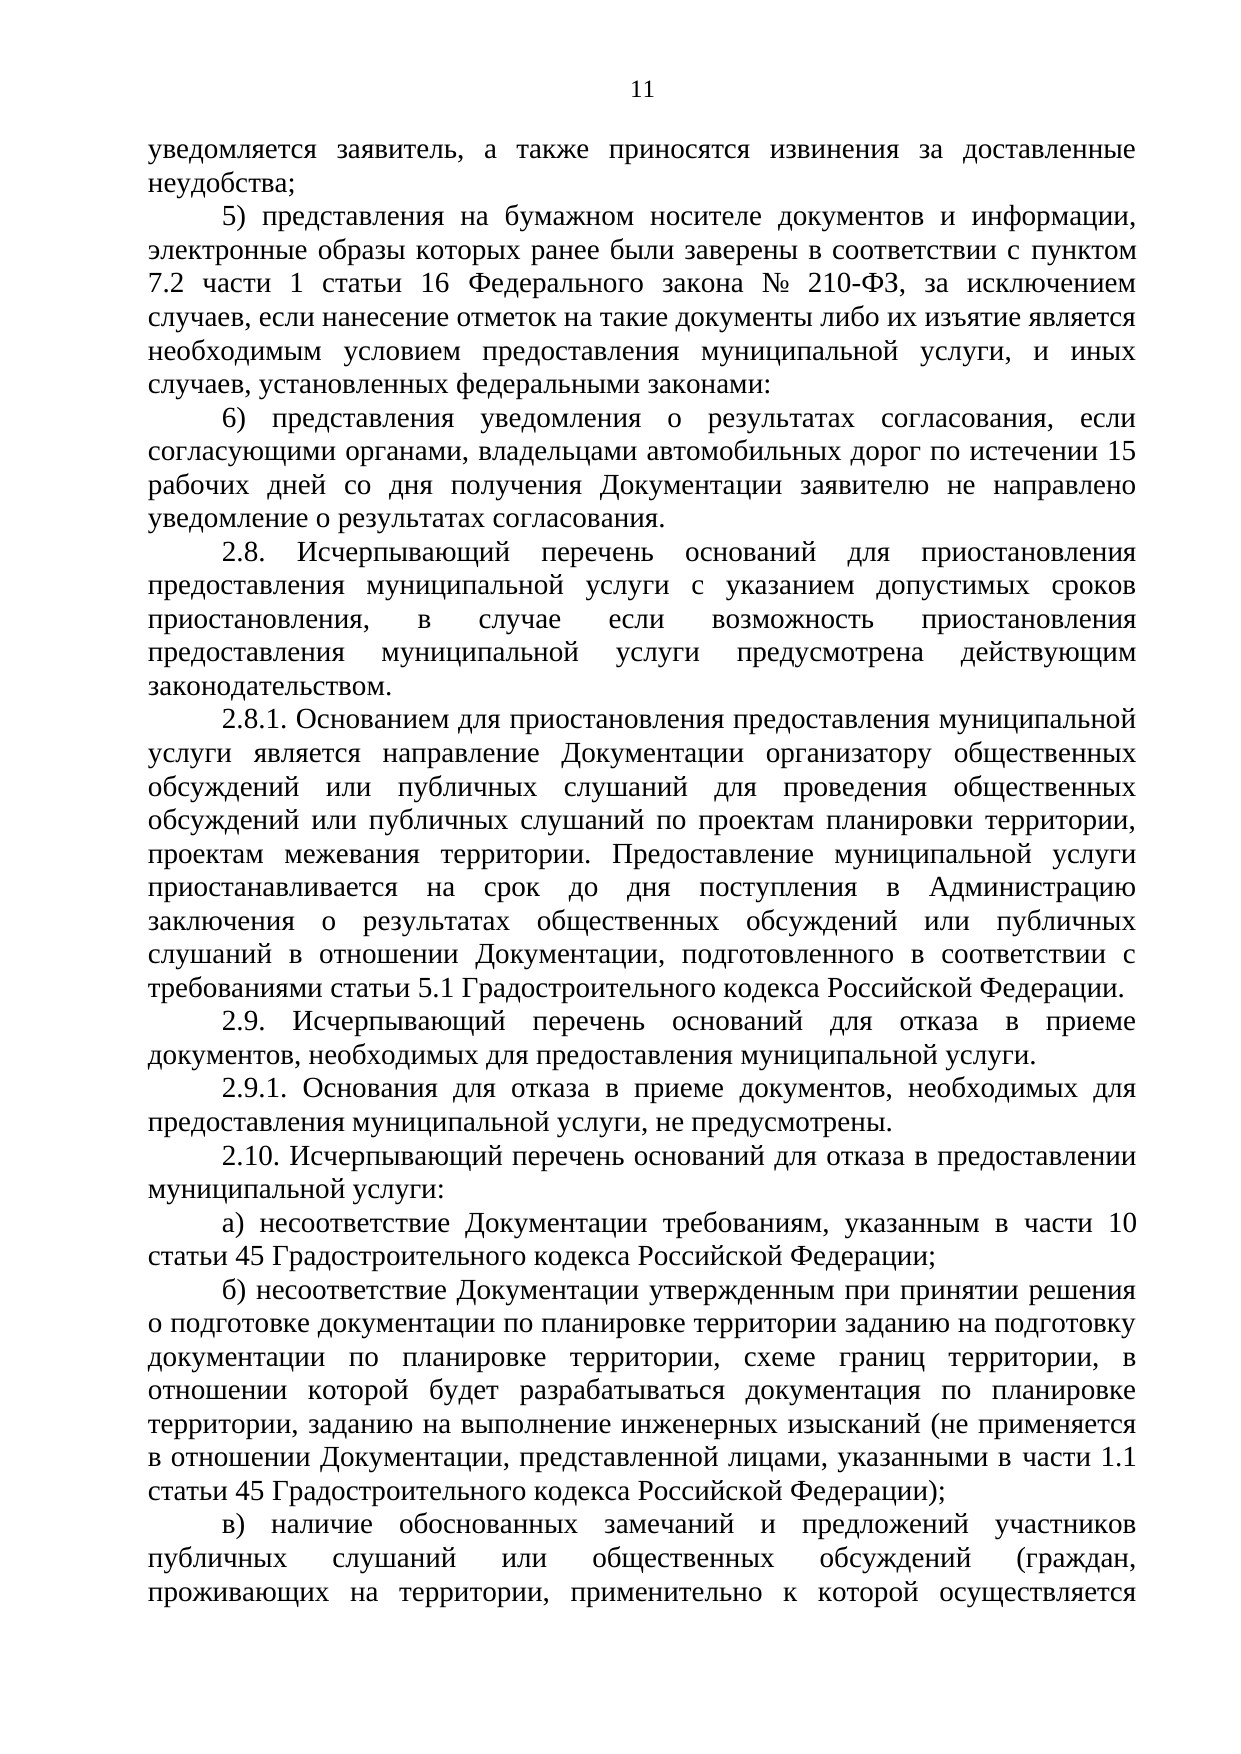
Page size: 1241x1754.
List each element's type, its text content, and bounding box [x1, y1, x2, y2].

text 6) представления уведомления о результатах согласования, если согласующими органами, владельцами автомобильных дорог по истечении 15 рабочих дней со дня получения Документации заявителю не направлено уведомление о результатах согласования. [148, 400, 1137, 534]
text 2.9.1. Основания для отказа в приеме документов, необходимых для предоставления муниципальной услуги, не предусмотрены. [148, 1071, 1137, 1138]
text б) несоответствие Документации утвержденным при принятии решения о подготовке документации по планировке территории заданию на подготовку документации по планировке территории, схеме границ территории, в отношении которой будет разрабатываться документация по планировке территории, заданию на выполнение инженерных изысканий (не применяется в отношении Документации, представленной лицами, указанными в части 1.1 статьи 45 Градостроительного кодекса Российской Федерации); [148, 1272, 1137, 1507]
text 2.8. Исчерпывающий перечень оснований для приостановления предоставления муниципальной услуги с указанием допустимых сроков приостановления, в случае если возможность приостановления предоставления муниципальной услуги предусмотрена действующим законодательством. [148, 534, 1137, 702]
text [148, 131, 1137, 198]
text а) несоответствие Документации требованиям, указанным в части 10 статьи 45 Градостроительного кодекса Российской Федерации; [148, 1205, 1137, 1272]
text 2.8.1. Основанием для приостановления предоставления муниципальной услуги является направление Документации организатору общественных обсуждений или публичных слушаний для проведения общественных обсуждений или публичных слушаний по проектам планировки территории, проектам межевания территории. Предоставление муниципальной услуги приостанавливается на срок до дня поступления в Администрацию заключения о результатах общественных обсуждений или публичных слушаний в отношении Документации, подготовленного в соответствии с требованиями статьи 5.1 Градостроительного кодекса Российской Федерации. [148, 702, 1137, 1003]
text 2.9. Исчерпывающий перечень оснований для отказа в приеме документов, необходимых для предоставления муниципальной услуги. [148, 1003, 1137, 1071]
text 2.10. Исчерпывающий перечень оснований для отказа в предоставлении муниципальной услуги: [148, 1138, 1137, 1205]
text 5) представления на бумажном носителе документов и информации, электронные образы которых ранее были заверены в соответствии с пунктом 7.2 части 1 статьи 16 Федерального закона № 210-ФЗ, за исключением случаев, если нанесение отметок на такие документы либо их изъятие является необходимым условием предоставления муниципальной услуги, и иных случаев, установленных федеральными законами: [148, 198, 1137, 400]
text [148, 1507, 1137, 1607]
